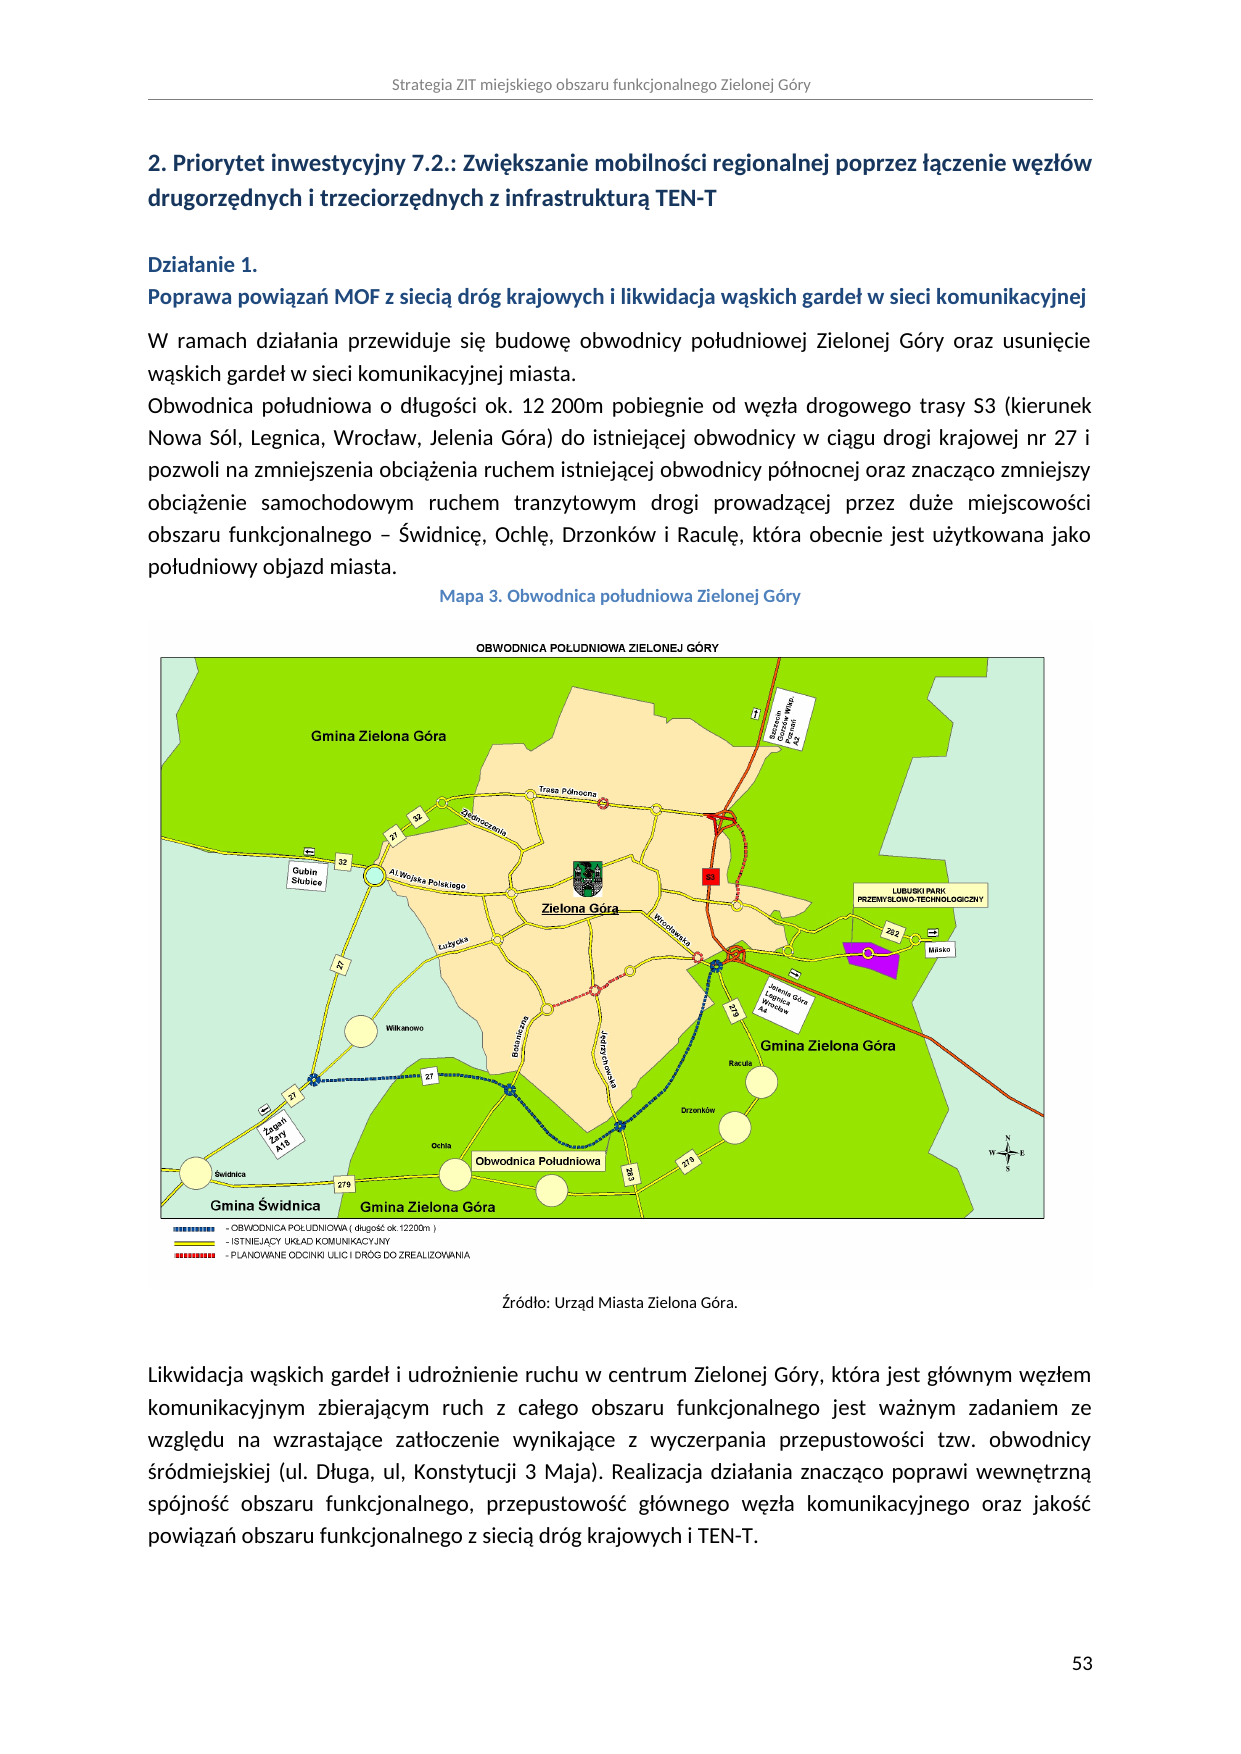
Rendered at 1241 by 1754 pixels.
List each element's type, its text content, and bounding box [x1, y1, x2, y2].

text W ramach działania przewiduje się budowę obwodnicy południowej Zielonej Góry oraz usunięcie wąskich gardeł w sieci komunikacyjnej miasta. [148, 327, 1093, 387]
text Obwodnica południowa o długości ok. 12 200m pobiegnie od węzła drogowego trasy S3 (kierunek Nowa Sól, Legnica, Wrocław, Jelenia Góra) do istniejącej obwodnicy w ciągu drogi krajowej nr 27 i pozwoli na zmniejszenia obciążenia ruchem istniejącej obwodnicy północnej oraz znacząco zmniejszy obciążenie samochodowym ruchem tranzytowym drogi prowadzącej przez duże miejscowości obszaru funkcjonalnego – Świdnicę, Ochlę, Drzonków i Raculę, która obecnie jest użytkowana jako południowy objazd miasta. [148, 391, 1093, 580]
text Likwidacja wąskich gardeł i udrożnienie ruchu w centrum Zielonej Góry, która jest głównym węzłem komunikacyjnym zbierającym ruch z całego obszaru funkcjonalnego jest ważnym zadaniem ze względu na wzrastające zatłoczenie wynikające z wyczerpania przepustowości tzw. obwodnicy śródmiejskiej (ul. Długa, ul, Konstytucji 3 Maja). Realizacja działania znacząco poprawi wewnętrzną spójność obszaru funkcjonalnego, przepustowość głównego węzła komunikacyjnego oraz jakość powiązań obszaru funkcjonalnego z siecią dróg krajowych i TEN-T. [148, 1361, 1093, 1549]
text Poprawa powiązań MOF z siecią dróg krajowych i likwidacja wąskich gardeł w sieci komunikacyjnej [148, 282, 1093, 310]
text 2. Priorytet inwestycyjny 7.2.: Zwiększanie mobilności regionalnej poprzez łączenie węzłów drugorzędnych i trzeciorzędnych z infrastrukturą TEN-T [148, 148, 1093, 213]
picture [147, 619, 1093, 1289]
text Mapa 3. Obwodnica południowa Zielonej Góry [148, 584, 1093, 607]
text Źródło: Urząd Miasta Zielona Góra. [148, 1293, 1093, 1313]
text Działanie 1. [148, 250, 1093, 278]
